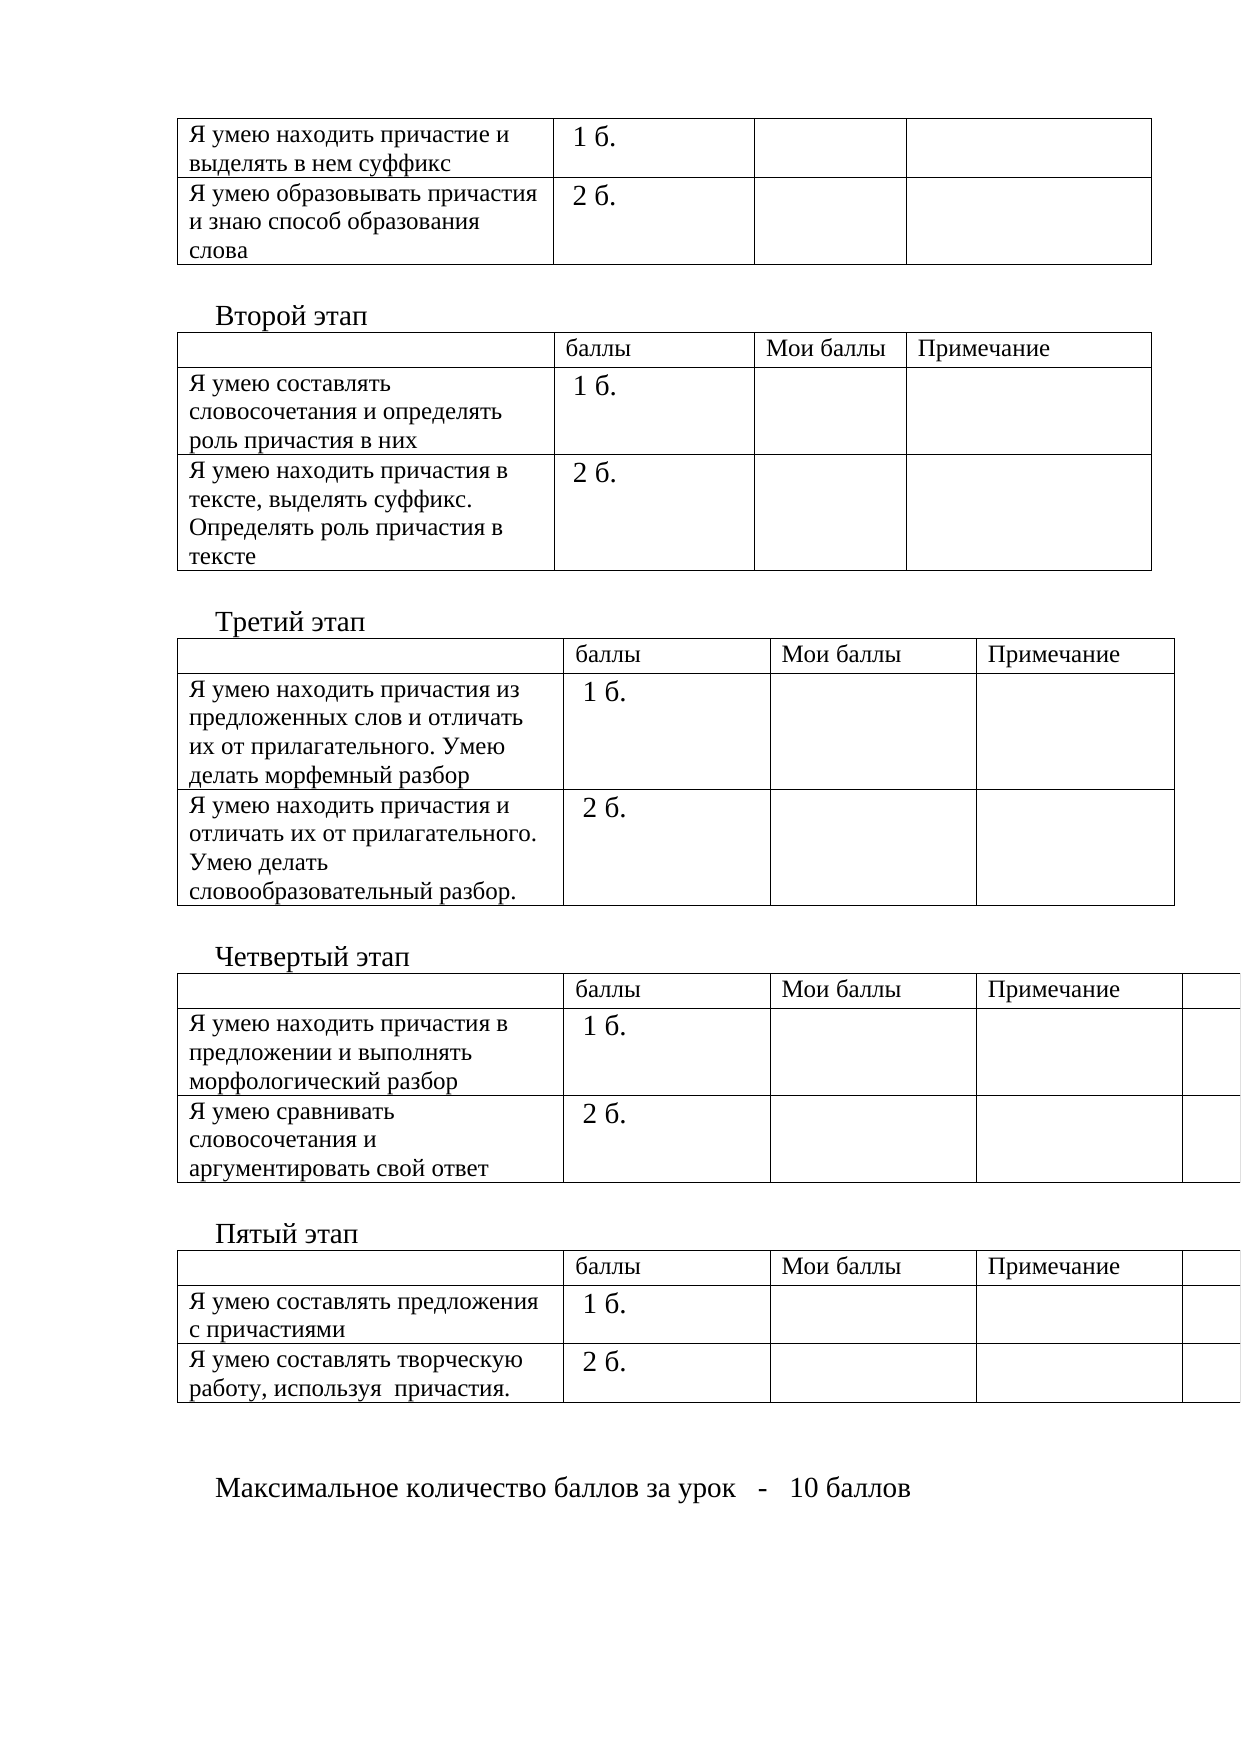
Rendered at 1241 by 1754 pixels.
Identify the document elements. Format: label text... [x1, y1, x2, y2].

text Максимальное количество баллов за урок - 10 баллов [215, 1470, 1152, 1503]
table_cell [977, 790, 1174, 905]
table_cell [771, 790, 976, 905]
table_header Примечание [977, 1251, 1182, 1285]
table_cell [771, 1009, 976, 1095]
table_header баллы [564, 974, 770, 1007]
text Третий этап [215, 604, 1152, 638]
table_cell Я умею образовывать причастия и знаю способ образования слова [178, 178, 553, 264]
table_cell Я умею находить причастия из предложенных слов и отличать их от прилагательного. Умею делать морфемный разбор [178, 674, 563, 789]
table_cell Я умею находить причастия и отличать их от прилагательного. Умею делать словообразовательный разбор. [178, 790, 563, 905]
table_cell 2 б. [555, 455, 754, 570]
table_cell Я умею находить причастия в тексте, выделять суффикс. Определять роль причастия в тексте [178, 455, 554, 570]
table_header Примечание [977, 639, 1174, 673]
table_cell [907, 119, 1151, 177]
table_cell [755, 368, 906, 454]
text Четвертый этап [215, 939, 1152, 973]
table_cell [771, 674, 976, 789]
table_header Мои баллы [771, 974, 976, 1007]
table_header Мои баллы [771, 1251, 976, 1285]
table_header баллы [555, 333, 754, 367]
table_cell Я умею составлять творческую работу, используя причастия. [178, 1344, 563, 1402]
table_cell 1 б. [555, 368, 754, 454]
table_cell 1 б. [564, 1286, 770, 1343]
table_cell [1183, 1096, 1240, 1182]
table_cell [755, 178, 906, 264]
table_cell [977, 1344, 1182, 1402]
table_header Мои баллы [771, 639, 976, 673]
table_header [178, 333, 554, 367]
table_header [1183, 1251, 1240, 1285]
table_cell [755, 455, 906, 570]
text Пятый этап [215, 1217, 1152, 1250]
table_cell [907, 368, 1151, 454]
table_cell [1183, 1009, 1240, 1095]
table_cell 2 б. [564, 790, 770, 905]
table_header Примечание [907, 333, 1151, 367]
table_cell 1 б. [564, 1009, 770, 1095]
table_cell [771, 1096, 976, 1182]
table_cell [1183, 1344, 1240, 1402]
table_cell Я умею составлять предложения с причастиями [178, 1286, 563, 1343]
table_header [178, 639, 563, 673]
table_cell 2 б. [564, 1096, 770, 1182]
table_cell 1 б. [554, 119, 754, 177]
table_header [178, 974, 563, 1007]
table_cell Я умею сравнивать словосочетания и аргументировать свой ответ [178, 1096, 563, 1182]
table_cell [977, 1286, 1182, 1343]
table_header баллы [564, 639, 770, 673]
table_cell [771, 1344, 976, 1402]
table_cell [907, 455, 1151, 570]
table_cell [1183, 1286, 1240, 1343]
table_cell Я умею находить причастие и выделять в нем суффикс [178, 119, 553, 177]
table_header баллы [564, 1251, 770, 1285]
table_cell [977, 1009, 1182, 1095]
table_header Мои баллы [755, 333, 906, 367]
table_cell Я умею находить причастия в предложении и выполнять морфологический разбор [178, 1009, 563, 1095]
table_cell [977, 1096, 1182, 1182]
table_header Примечание [977, 974, 1182, 1007]
table_cell 2 б. [564, 1344, 770, 1402]
table_cell 2 б. [554, 178, 754, 264]
table_cell [755, 119, 906, 177]
table_header [1183, 974, 1240, 1007]
table_cell Я умею составлять словосочетания и определять роль причастия в них [178, 368, 554, 454]
table_cell 1 б. [564, 674, 770, 789]
text Второй этап [215, 298, 1152, 332]
table_cell [977, 674, 1174, 789]
table_header [178, 1251, 563, 1285]
table_cell [907, 178, 1151, 264]
table_cell [771, 1286, 976, 1343]
